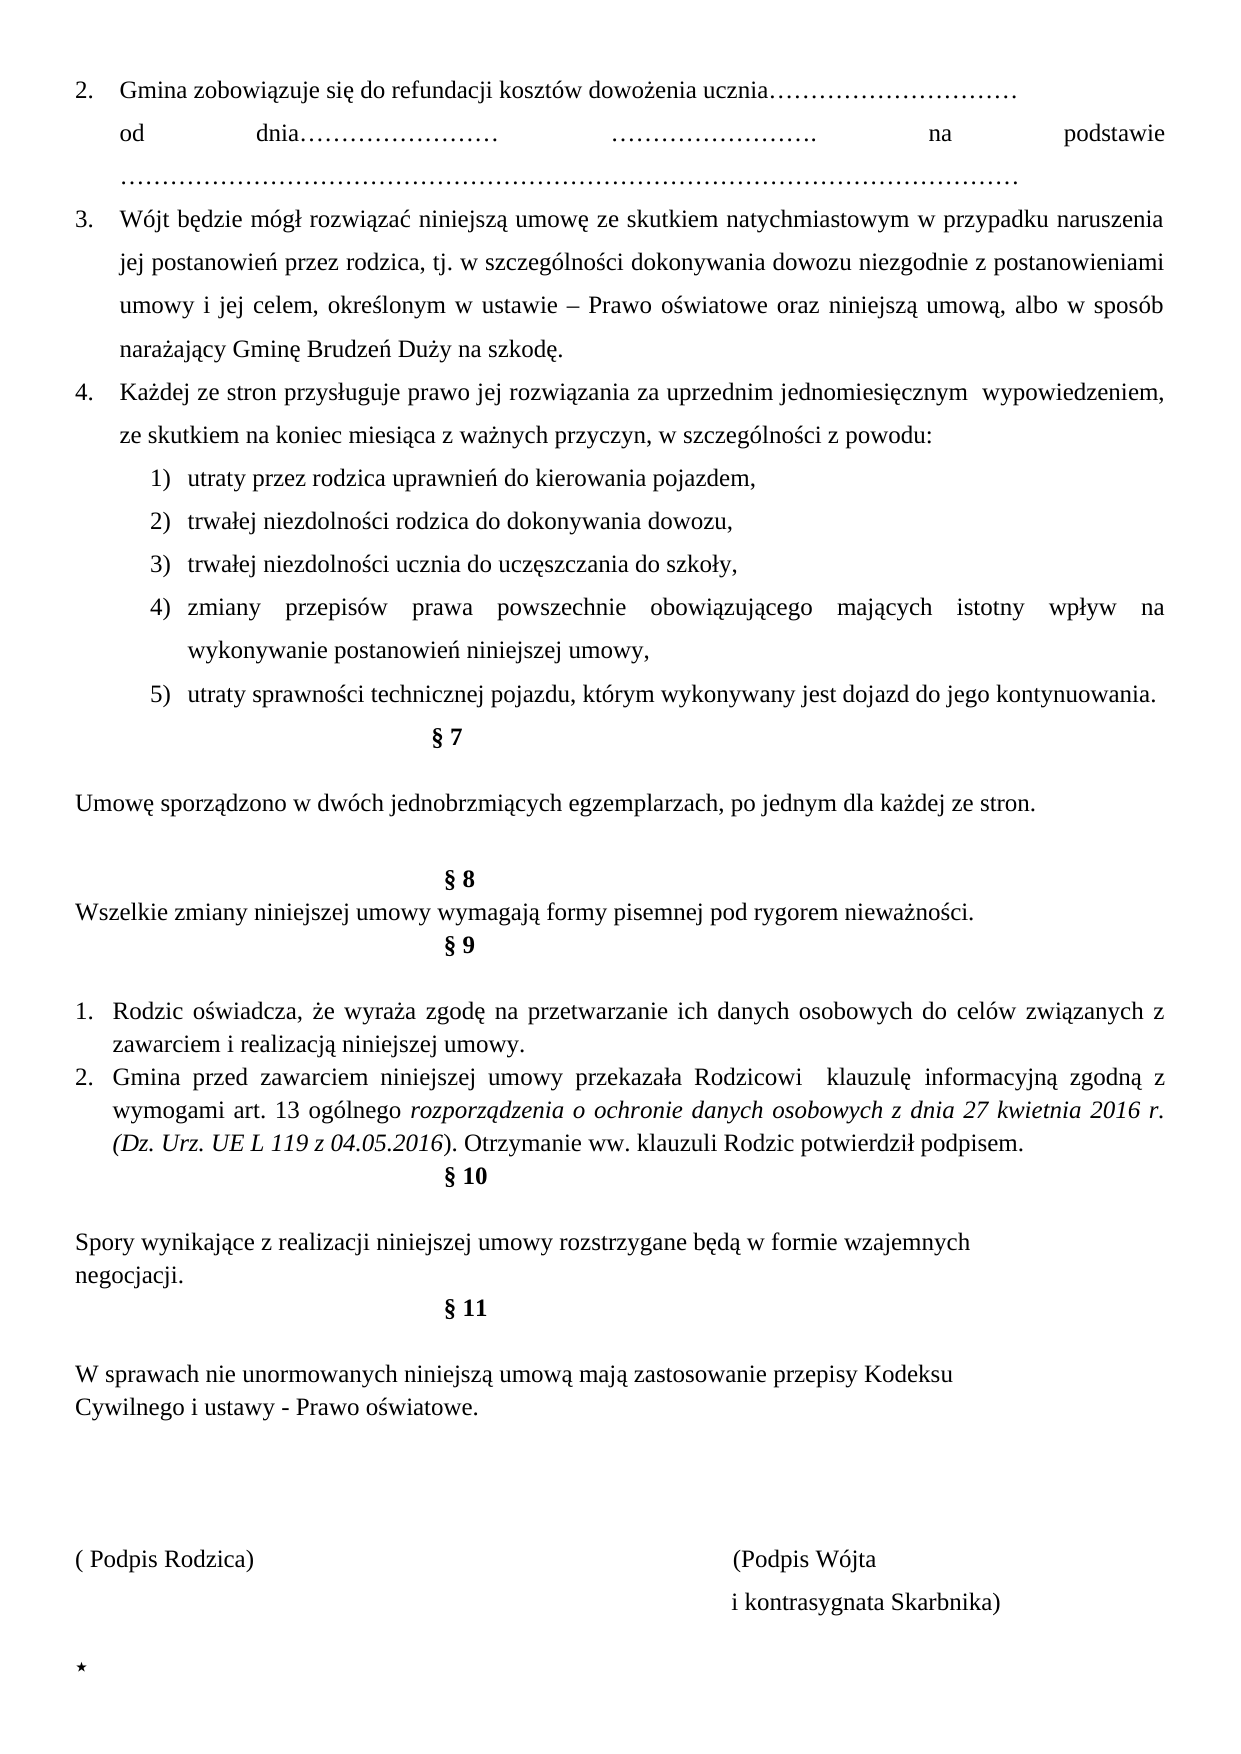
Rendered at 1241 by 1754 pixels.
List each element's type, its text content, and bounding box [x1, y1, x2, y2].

text ( Podpis Rodzica) (Podpis Wójta [75, 1544, 1165, 1573]
text § 10 [370, 1161, 1165, 1190]
text § 9 [370, 930, 1165, 959]
text Umowę sporządzono w dwóch jednobrzmiących egzemplarzach, po jednym dla każdej ze stron. [75, 788, 1165, 817]
list trwałej niezdolności rodzica do dokonywania dowozu, [150, 506, 1165, 535]
text § 8 [370, 864, 1165, 893]
list Gmina przed zawarciem niniejszej umowy przekazała Rodzicowi klauzulę informacyjną zgodną z wymogami art. 13 ogólnego rozporządzenia o ochronie danych osobowych z dnia 27 kwietnia 2016 r. (Dz. Urz. UE L 119 z 04.05.2016). Otrzymanie ww. klauzuli Rodzic potwierdził podpisem. [75, 1062, 1165, 1157]
text Spory wynikające z realizacji niniejszej umowy rozstrzygane będą w formie wzajemnych [75, 1227, 1165, 1256]
text Cywilnego i ustawy - Prawo oświatowe. [75, 1392, 1165, 1421]
list Rodzic oświadcza, że wyraża zgodę na przetwarzanie ich danych osobowych do celów związanych z zawarciem i realizacją niniejszej umowy. [75, 996, 1165, 1058]
text § 11 [370, 1293, 1165, 1322]
list utraty sprawności technicznej pojazdu, którym wykonywany jest dojazd do jego kontynuowania. [150, 679, 1165, 707]
text i kontrasygnata Skarbnika) [75, 1587, 1165, 1616]
text negocjacji. [75, 1260, 1165, 1289]
list od dnia…………………… ……………………. na podstawie ……………………………………………………………………………………………… [119, 118, 1165, 190]
list Każdej ze stron przysługuje prawo jej rozwiązania za uprzednim jednomiesięcznym wypowiedzeniem, ze skutkiem na koniec miesiąca z ważnych przyczyn, w szczególności z powodu: [75, 377, 1165, 449]
text § 7 [75, 722, 1165, 751]
list zmiany przepisów prawa powszechnie obowiązującego mających istotny wpływ na wykonywanie postanowień niniejszej umowy, [150, 592, 1165, 664]
list utraty przez rodzica uprawnień do kierowania pojazdem, [150, 463, 1165, 492]
list trwałej niezdolności ucznia do uczęszczania do szkoły, [150, 549, 1165, 578]
list Wójt będzie mógł rozwiązać niniejszą umowę ze skutkiem natychmiastowym w przypadku naruszenia jej postanowień przez rodzica, tj. w szczególności dokonywania dowozu niezgodnie z postanowieniami umowy i jej celem, określonym w ustawie – Prawo oświatowe oraz niniejszą umową, albo w sposób narażający Gminę Brudzeń Duży na szkodę. [75, 204, 1165, 362]
text W sprawach nie unormowanych niniejszą umową mają zastosowanie przepisy Kodeksu [75, 1359, 1165, 1388]
list Gmina zobowiązuje się do refundacji kosztów dowożenia ucznia………………………… [75, 75, 1165, 104]
text Wszelkie zmiany niniejszej umowy wymagają formy pisemnej pod rygorem nieważności. [75, 897, 1165, 926]
